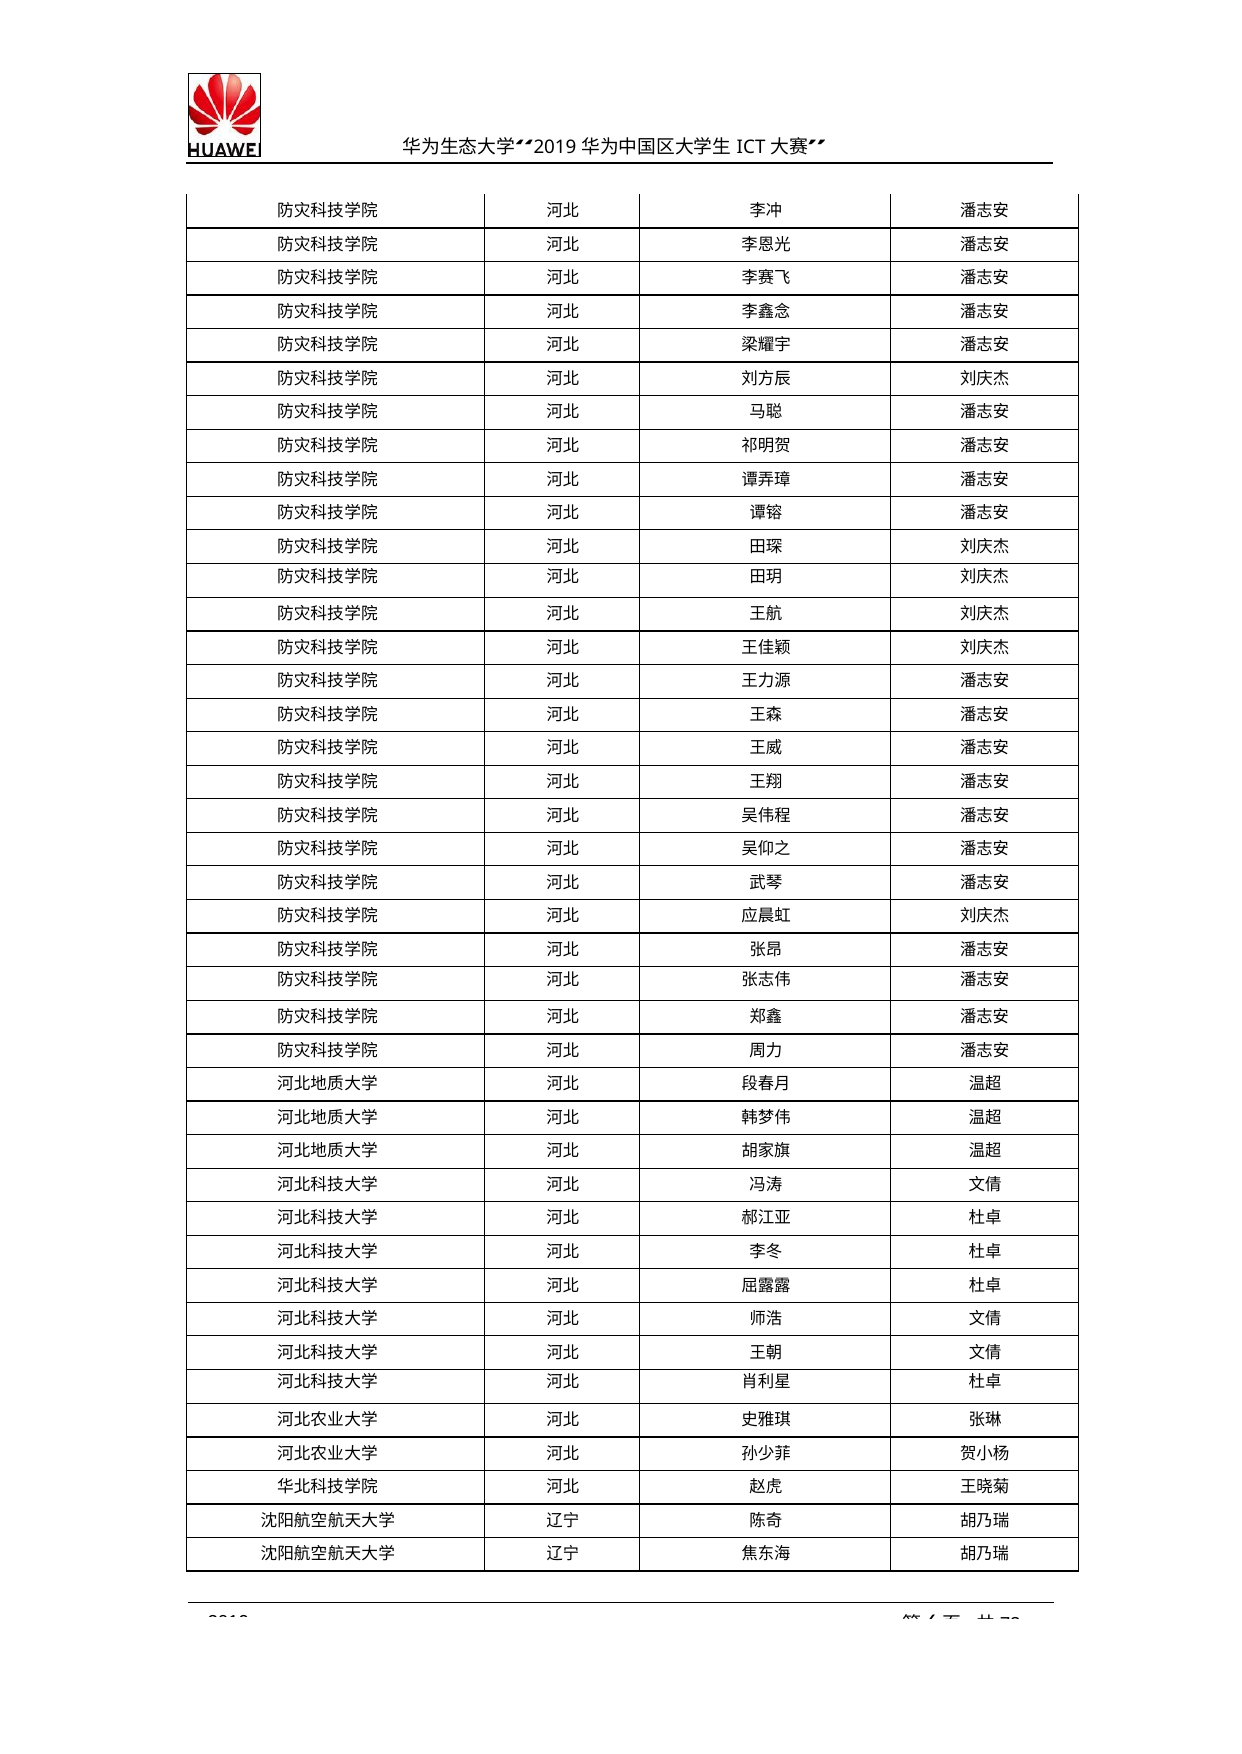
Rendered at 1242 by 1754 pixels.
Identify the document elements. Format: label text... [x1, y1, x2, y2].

table_cell 防灾科技学院 [187, 1001, 484, 1033]
table_cell 李赛飞 [640, 262, 890, 294]
table_cell 河北科技大学 [187, 1202, 484, 1234]
table_cell 张志伟 [640, 967, 890, 1000]
table_cell 河北 [485, 866, 639, 899]
table_cell 河北 [485, 1169, 639, 1201]
table_cell 胡家旗 [640, 1135, 890, 1167]
table_cell 文倩 [891, 1336, 1078, 1369]
table_cell 河北地质大学 [187, 1135, 484, 1167]
table_cell 郑鑫 [640, 1001, 890, 1033]
table_cell 河北 [485, 1336, 639, 1369]
table_cell 河北农业大学 [187, 1438, 484, 1470]
table_cell 冯涛 [640, 1169, 890, 1201]
table_cell 祁明贺 [640, 430, 890, 462]
table_cell 吴伟程 [640, 799, 890, 832]
table_cell 潘志安 [891, 1035, 1078, 1067]
table_cell 防灾科技学院 [187, 699, 484, 731]
table_cell 防灾科技学院 [187, 799, 484, 832]
table_cell 河北 [485, 833, 639, 865]
table_cell 刘庆杰 [891, 598, 1078, 630]
table_cell 张琳 [891, 1404, 1078, 1436]
table_cell 河北科技大学 [187, 1336, 484, 1369]
table_cell 孙少菲 [640, 1438, 890, 1470]
table_cell 潘志安 [891, 665, 1078, 697]
table_cell 潘志安 [891, 934, 1078, 966]
table_cell 师浩 [640, 1303, 890, 1335]
table_cell 防灾科技学院 [187, 900, 484, 932]
table_cell 王威 [640, 732, 890, 764]
table_cell 辽宁 [485, 1538, 639, 1570]
table_cell 河北农业大学 [187, 1404, 484, 1436]
table_cell 河北科技大学 [187, 1303, 484, 1335]
table_cell 潘志安 [891, 833, 1078, 865]
table_cell 防灾科技学院 [187, 363, 484, 395]
table_cell 河北 [485, 1236, 639, 1268]
table_cell 潘志安 [891, 799, 1078, 832]
table_cell 胡乃瑞 [891, 1538, 1078, 1570]
table_cell 河北科技大学 [187, 1169, 484, 1201]
table_cell 河北 [485, 766, 639, 798]
table_cell 河北 [485, 1102, 639, 1134]
table_cell 武琴 [640, 866, 890, 899]
table_cell 潘志安 [891, 967, 1078, 1000]
table_cell 潘志安 [891, 463, 1078, 496]
table_cell 潘志安 [891, 296, 1078, 328]
table_cell 谭弄璋 [640, 463, 890, 496]
table_cell 文倩 [891, 1303, 1078, 1335]
table_cell 河北地质大学 [187, 1068, 484, 1100]
table_cell 沈阳航空航天大学 [187, 1538, 484, 1570]
table_cell 温超 [891, 1102, 1078, 1134]
table_cell 刘方辰 [640, 363, 890, 395]
table_cell 河北 [485, 1135, 639, 1167]
table_cell 潘志安 [891, 262, 1078, 294]
table_cell 河北 [485, 564, 639, 597]
table_cell 赵虎 [640, 1471, 890, 1503]
table_cell 马聪 [640, 396, 890, 428]
table_cell 刘庆杰 [891, 564, 1078, 597]
table_cell 河北 [485, 598, 639, 630]
table_cell 河北 [485, 497, 639, 529]
table_cell 防灾科技学院 [187, 262, 484, 294]
table_cell 防灾科技学院 [187, 497, 484, 529]
table_cell 河北科技大学 [187, 1236, 484, 1268]
table_cell 河北 [485, 530, 639, 563]
table_header 李冲 [640, 194, 890, 227]
table_cell 潘志安 [891, 229, 1078, 261]
table_cell 河北 [485, 229, 639, 261]
table_cell 防灾科技学院 [187, 665, 484, 697]
table_cell 杜卓 [891, 1370, 1078, 1403]
table_cell 河北 [485, 1404, 639, 1436]
table_cell 河北 [485, 296, 639, 328]
table_cell 潘志安 [891, 396, 1078, 428]
table_cell 胡乃瑞 [891, 1505, 1078, 1537]
table_cell 潘志安 [891, 1001, 1078, 1033]
table_cell 杜卓 [891, 1236, 1078, 1268]
table_cell 田琛 [640, 530, 890, 563]
table_cell 潘志安 [891, 329, 1078, 361]
table_cell 潘志安 [891, 866, 1078, 899]
table_cell 肖利星 [640, 1370, 890, 1403]
table_cell 刘庆杰 [891, 632, 1078, 664]
table_cell 张昂 [640, 934, 890, 966]
table_cell 河北 [485, 1035, 639, 1067]
table_cell 河北 [485, 1303, 639, 1335]
table_cell 辽宁 [485, 1505, 639, 1537]
table_cell 温超 [891, 1068, 1078, 1100]
table_cell 防灾科技学院 [187, 632, 484, 664]
table_cell 河北 [485, 463, 639, 496]
table_cell 杜卓 [891, 1202, 1078, 1234]
table_cell 李鑫念 [640, 296, 890, 328]
table_cell 潘志安 [891, 766, 1078, 798]
table_cell 贺小杨 [891, 1438, 1078, 1470]
table_cell 潘志安 [891, 430, 1078, 462]
table_cell 周力 [640, 1035, 890, 1067]
table_cell 潘志安 [891, 732, 1078, 764]
table_header 潘志安 [891, 194, 1078, 227]
table_cell 河北 [485, 1001, 639, 1033]
table_cell 河北 [485, 1202, 639, 1234]
table_cell 防灾科技学院 [187, 229, 484, 261]
table_cell 史雅琪 [640, 1404, 890, 1436]
table_cell 华北科技学院 [187, 1471, 484, 1503]
table_cell 防灾科技学院 [187, 530, 484, 563]
table_cell 王晓菊 [891, 1471, 1078, 1503]
table_cell 文倩 [891, 1169, 1078, 1201]
table_cell 防灾科技学院 [187, 329, 484, 361]
table_cell 梁耀宇 [640, 329, 890, 361]
table_cell 河北 [485, 1438, 639, 1470]
table_cell 王航 [640, 598, 890, 630]
table_cell 河北 [485, 430, 639, 462]
table_cell 王森 [640, 699, 890, 731]
table_cell 河北 [485, 732, 639, 764]
table_cell 防灾科技学院 [187, 598, 484, 630]
table_cell 防灾科技学院 [187, 463, 484, 496]
table_cell 焦东海 [640, 1538, 890, 1570]
table_cell 河北 [485, 665, 639, 697]
table_cell 河北 [485, 632, 639, 664]
table_cell 防灾科技学院 [187, 934, 484, 966]
table_header 防灾科技学院 [187, 194, 484, 227]
table_cell 河北 [485, 967, 639, 1000]
table_cell 河北 [485, 699, 639, 731]
table_cell 李恩光 [640, 229, 890, 261]
table_cell 防灾科技学院 [187, 396, 484, 428]
table_cell 河北 [485, 900, 639, 932]
table_cell 河北 [485, 363, 639, 395]
table_cell 温超 [891, 1135, 1078, 1167]
table_cell 河北 [485, 262, 639, 294]
picture [189, 74, 260, 156]
table_cell 防灾科技学院 [187, 866, 484, 899]
table_cell 河北 [485, 799, 639, 832]
table_cell 河北 [485, 329, 639, 361]
table_cell 沈阳航空航天大学 [187, 1505, 484, 1537]
table_cell 河北 [485, 1068, 639, 1100]
table_cell 河北地质大学 [187, 1102, 484, 1134]
table_cell 王翔 [640, 766, 890, 798]
table_cell 防灾科技学院 [187, 1035, 484, 1067]
table_cell 段春月 [640, 1068, 890, 1100]
table_cell 杜卓 [891, 1269, 1078, 1302]
table_cell 防灾科技学院 [187, 732, 484, 764]
table_cell 谭镕 [640, 497, 890, 529]
table_cell 刘庆杰 [891, 900, 1078, 932]
table_cell 刘庆杰 [891, 530, 1078, 563]
table_cell 王力源 [640, 665, 890, 697]
table_cell 河北 [485, 1471, 639, 1503]
table_cell 防灾科技学院 [187, 296, 484, 328]
table_cell 王朝 [640, 1336, 890, 1369]
table_cell 河北 [485, 396, 639, 428]
table_cell 潘志安 [891, 699, 1078, 731]
table_cell 防灾科技学院 [187, 766, 484, 798]
table_cell 应晨虹 [640, 900, 890, 932]
table_header 河北 [485, 194, 639, 227]
table_cell 防灾科技学院 [187, 833, 484, 865]
table_cell 郝江亚 [640, 1202, 890, 1234]
table_cell 防灾科技学院 [187, 564, 484, 597]
table_cell 刘庆杰 [891, 363, 1078, 395]
table_cell 防灾科技学院 [187, 430, 484, 462]
table_cell 河北科技大学 [187, 1370, 484, 1403]
table_cell 吴仰之 [640, 833, 890, 865]
table_cell 屈露露 [640, 1269, 890, 1302]
table_cell 潘志安 [891, 497, 1078, 529]
table_cell 河北科技大学 [187, 1269, 484, 1302]
table_cell 防灾科技学院 [187, 967, 484, 1000]
table_cell 河北 [485, 1370, 639, 1403]
table_cell 陈奇 [640, 1505, 890, 1537]
table_cell 韩梦伟 [640, 1102, 890, 1134]
table_cell 河北 [485, 934, 639, 966]
table_cell 田玥 [640, 564, 890, 597]
table_cell 河北 [485, 1269, 639, 1302]
table_cell 李冬 [640, 1236, 890, 1268]
table_cell 王佳颖 [640, 632, 890, 664]
